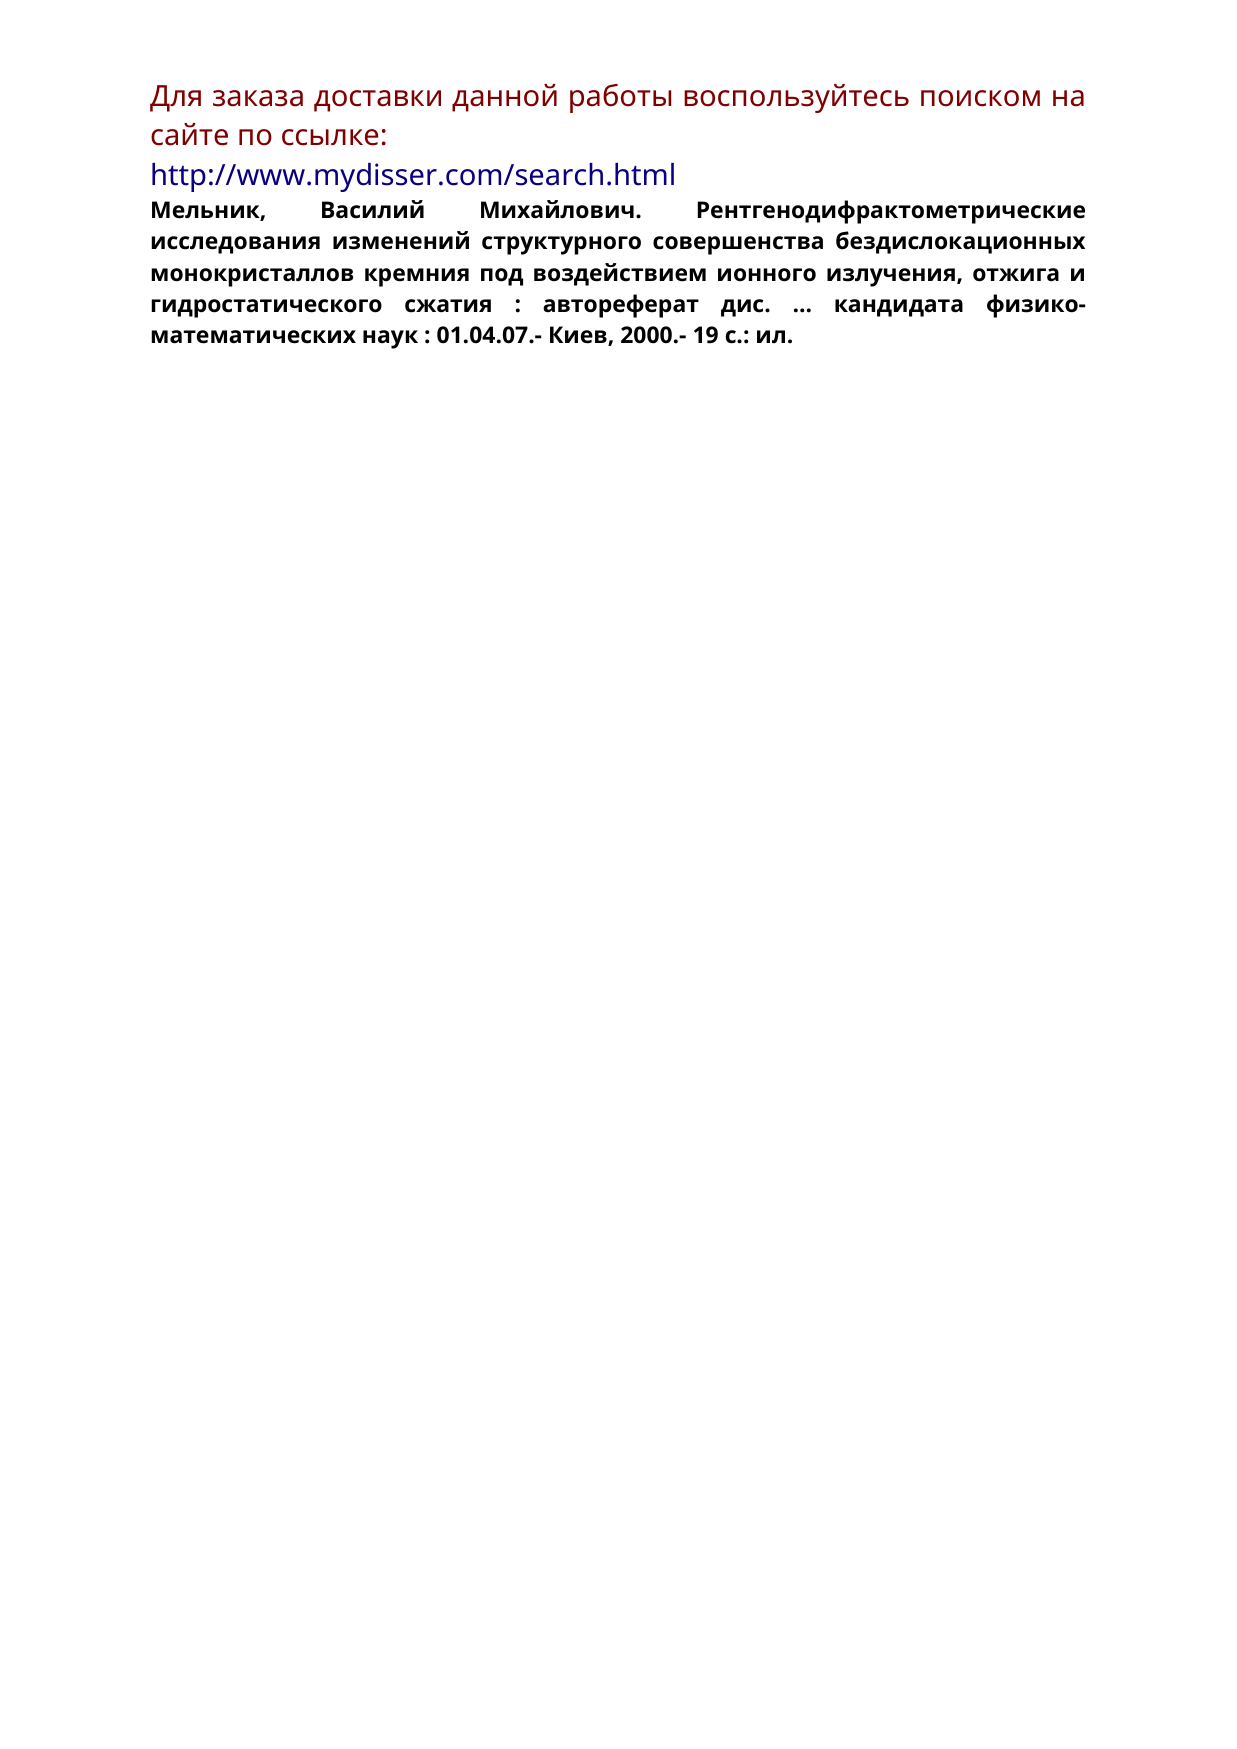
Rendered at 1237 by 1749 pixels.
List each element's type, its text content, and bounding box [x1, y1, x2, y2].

text Мельник, Василий Михайлович. Рентгенодифрактометрические исследования изменений структурного совершенства бездислокационных монокристаллов кремния под воздействием ионного излучения, отжига и гидростатического сжатия : автореферат дис. ... кандидата физико-математических наук : 01.04.07.- Киев, 2000.- 19 с.: ил. [150, 194, 1086, 350]
